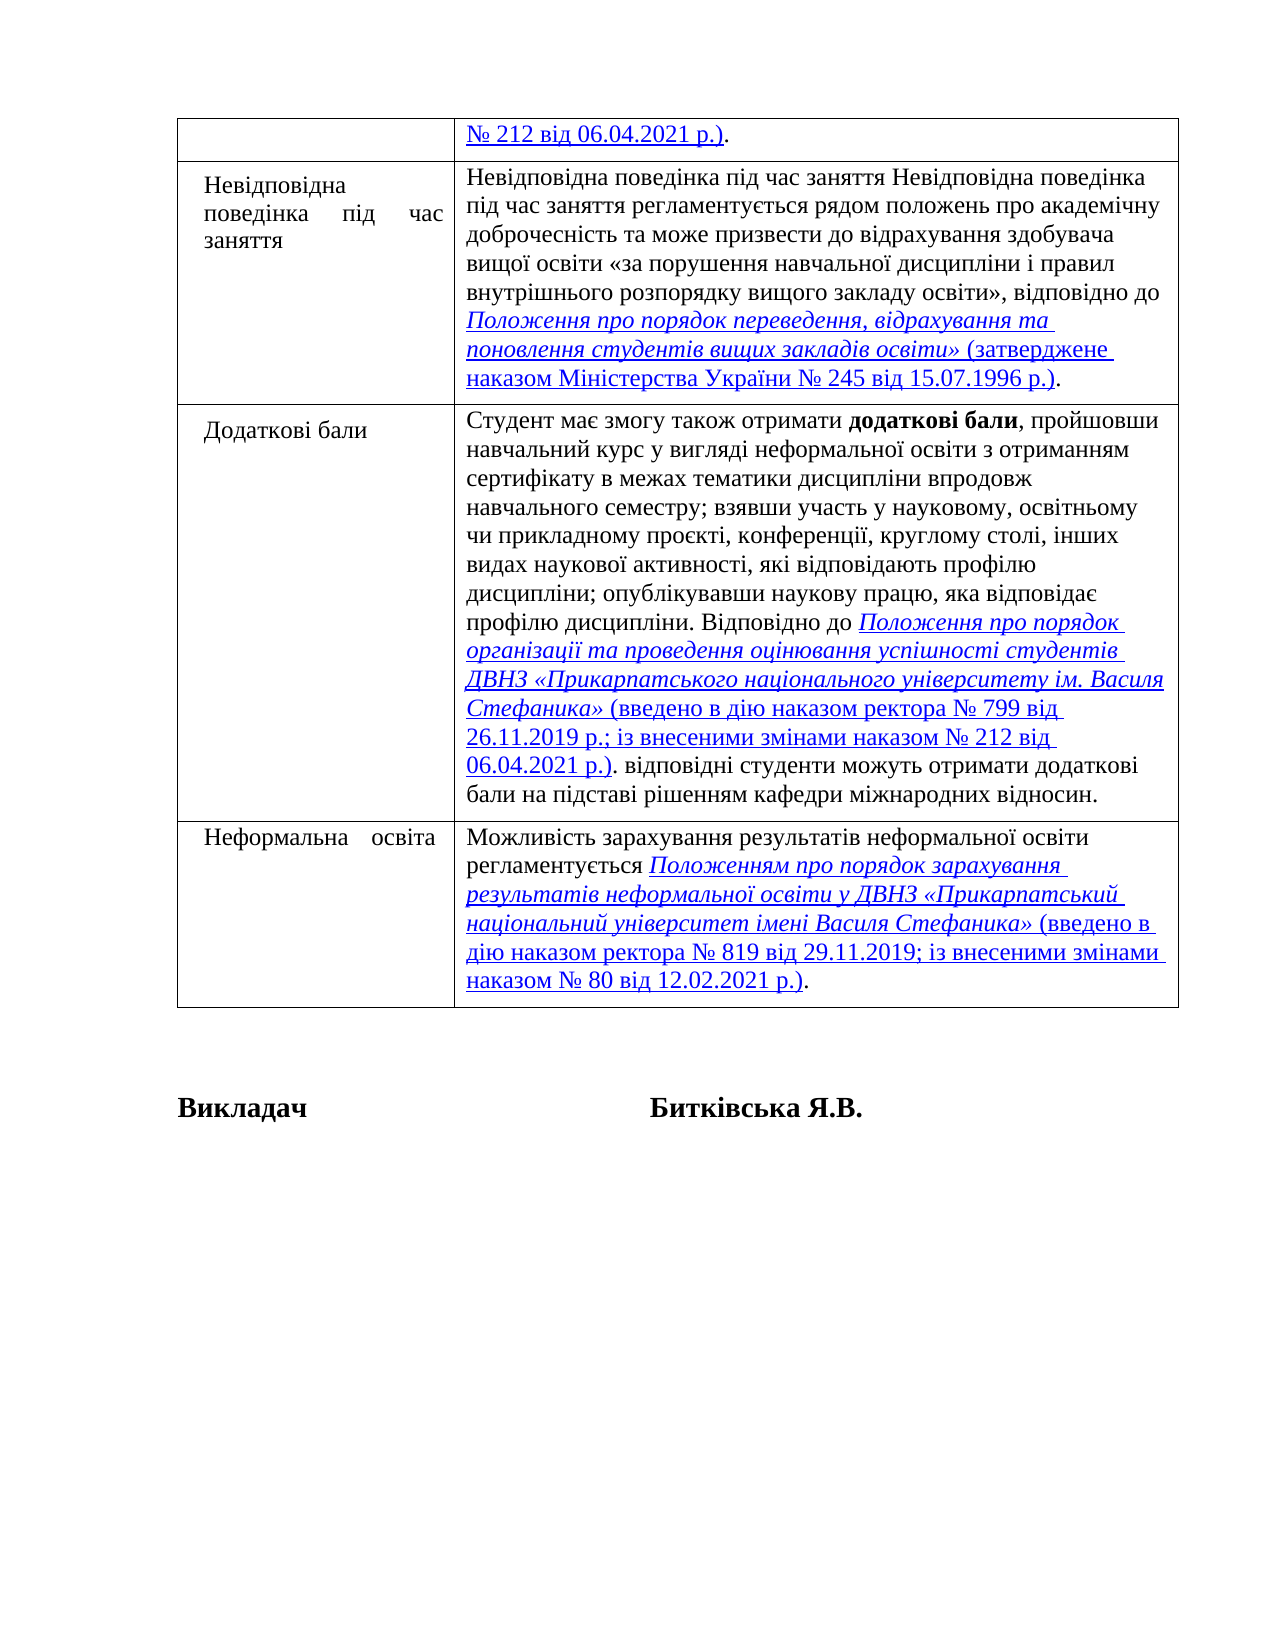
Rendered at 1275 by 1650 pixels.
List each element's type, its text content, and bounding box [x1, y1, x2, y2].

table_cell Невідповідна поведінка під час заняття Невідповідна поведінка під час заняття регламентується рядом положень про академічну доброчесність та може призвести до відрахування здобувача вищої освіти «за порушення навчальної дисципліни і правил внутрішнього розпорядку вищого закладу освіти», відповідно до Положення про порядок переведення, відрахування та поновлення студентів вищих закладів освіти» (затверджене наказом Міністерства України № 245 від 15.07.1996 р.). [455, 162, 1178, 404]
table_cell Студент має змогу також отримати додаткові бали, пройшовши навчальний курс у вигляді неформальної освіти з отриманням сертифікату в межах тематики дисципліни впродовж навчального семестру; взявши участь у науковому, освітньому чи прикладному проєкті, конференції, круглому столі, інших видах наукової активності, які відповідають профілю дисципліни; опублікувавши наукову працю, яка відповідає профілю дисципліни. Відповідно до Положення про порядок організації та проведення оцінювання успішності студентів ДВНЗ «Прикарпатського національного університету ім. Василя Стефаника» (введено в дію наказом ректора № 799 від 26.11.2019 р.; із внесеними змінами наказом № 212 від 06.04.2021 р.). відповідні студенти можуть отримати додаткові бали на підставі рішенням кафедри міжнародних відносин. [455, 405, 1178, 821]
text Викладач Битківська Я.В. [177, 1091, 1186, 1124]
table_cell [455, 119, 1178, 161]
table_cell Додаткові бали [178, 405, 454, 821]
table_cell Можливість зарахування результатів неформальної освіти регламентується Положенням про порядок зарахування результатів неформальної освіти у ДВНЗ «Прикарпатський національний університет імені Василя Стефаника» (введено в дію наказом ректора № 819 від 29.11.2019; із внесеними змінами наказом № 80 від 12.02.2021 р.). [455, 822, 1178, 1007]
table_cell Неформальна освіта [178, 822, 454, 1007]
table_cell Невідповідна поведінка під час заняття [178, 162, 454, 404]
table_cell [178, 119, 454, 161]
